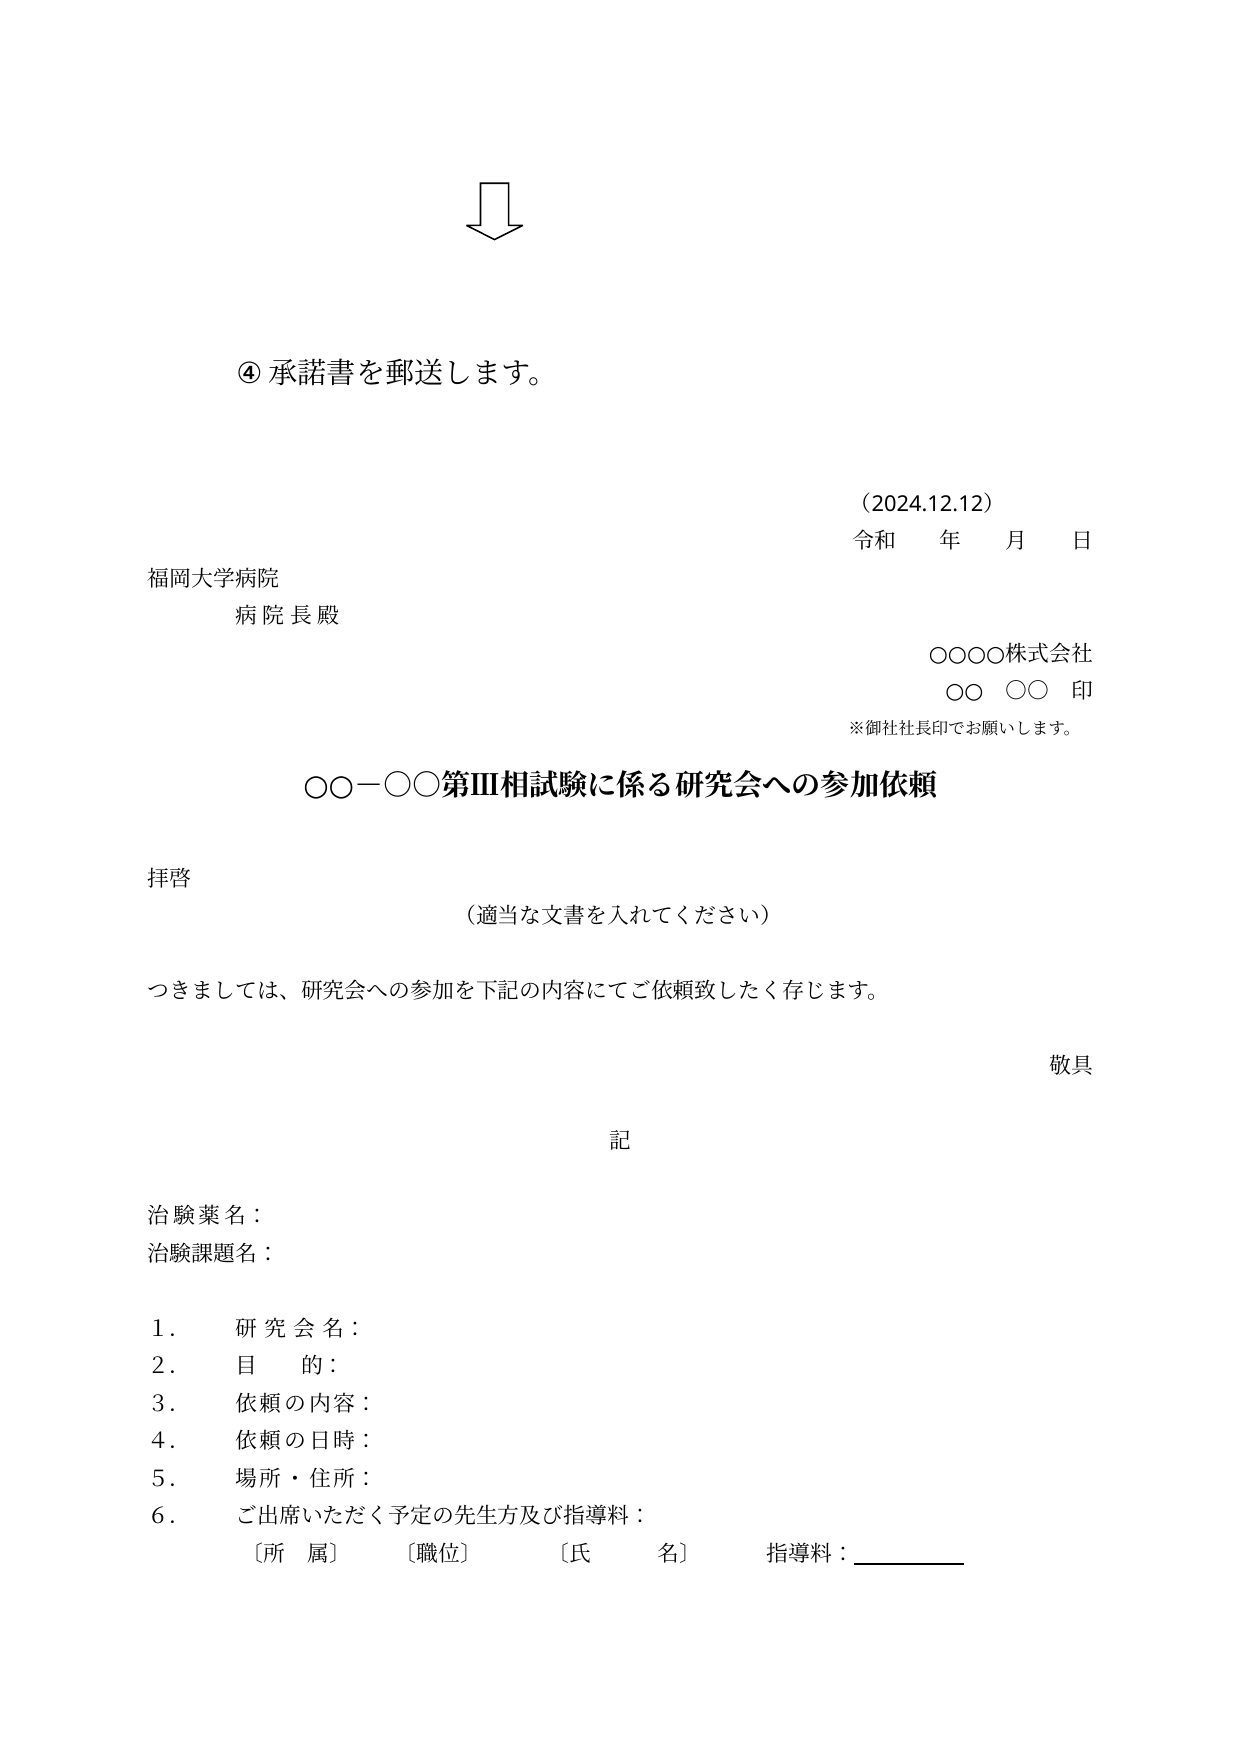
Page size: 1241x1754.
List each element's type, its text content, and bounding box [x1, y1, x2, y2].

text 敬具 [148, 1046, 1092, 1083]
text つきましては、研究会への参加を下記の内容にてご依頼致したく存じます。 [148, 971, 1092, 1008]
text 治験薬名： [148, 1196, 1092, 1233]
text ④承諾書を郵送します。 [236, 333, 1005, 408]
text （適当な文書を入れてください） [148, 896, 1092, 933]
subtitle 記 [148, 1121, 1092, 1158]
list 目的： [148, 1346, 1092, 1383]
list 研究会名： [148, 1308, 1092, 1346]
text ○○○○株式会社 [148, 633, 1092, 671]
text （2024.12.12） [148, 483, 1005, 521]
text 令和 年 月 日 [148, 521, 1092, 558]
text 病 院 長 殿 [148, 596, 1092, 633]
list 場所・住所： [148, 1458, 1092, 1496]
text 福岡大学病院 [148, 558, 1092, 596]
text 拝啓 [148, 858, 1092, 896]
text 治験課題名： [148, 1233, 1092, 1271]
text ○○－○○第Ⅲ相試験に係る研究会への参加依頼 [148, 746, 1092, 821]
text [148, 1533, 1092, 1571]
list ご出席いただく予定の先生方及び指導料： [148, 1496, 1092, 1533]
list 依頼の内容： [148, 1383, 1092, 1421]
text ※御社社長印でお願いします。 [148, 708, 1080, 746]
list 依頼の日時： [148, 1421, 1092, 1458]
text ○○ ○○ 印 [148, 671, 1092, 708]
